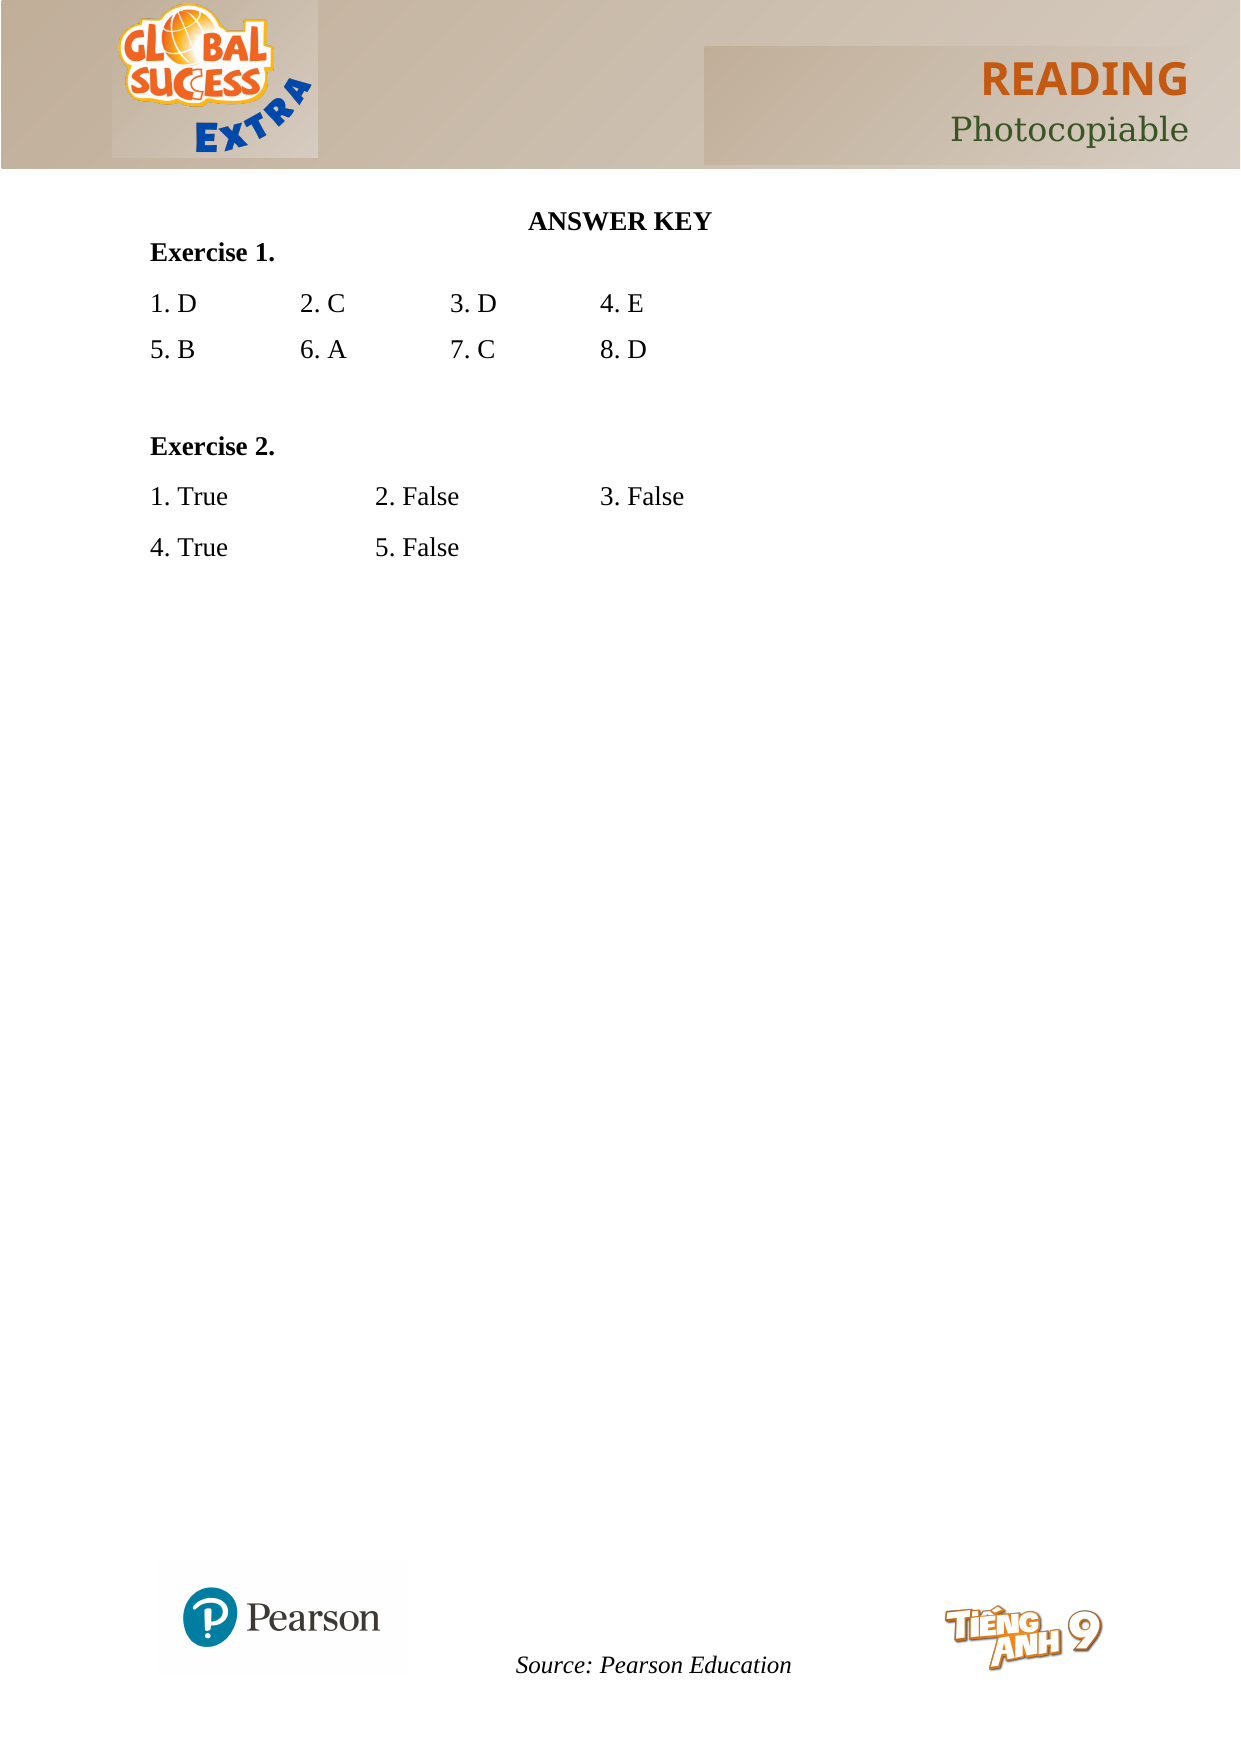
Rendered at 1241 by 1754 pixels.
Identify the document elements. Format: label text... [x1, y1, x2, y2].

text 1. D 2. C 3. D 4. E [150, 287, 1090, 318]
text Exercise 1. [150, 237, 1090, 268]
picture [935, 1591, 1109, 1674]
picture [112, 0, 319, 157]
text 1. True 2. False 3. False [150, 481, 1090, 512]
text ANSWER KEY [150, 177, 1090, 237]
text 4. True 5. False [150, 531, 1090, 562]
text 5. B 6. A 7. C 8. D [150, 333, 1090, 364]
text Exercise 2. [150, 430, 1090, 461]
picture [156, 1561, 407, 1674]
